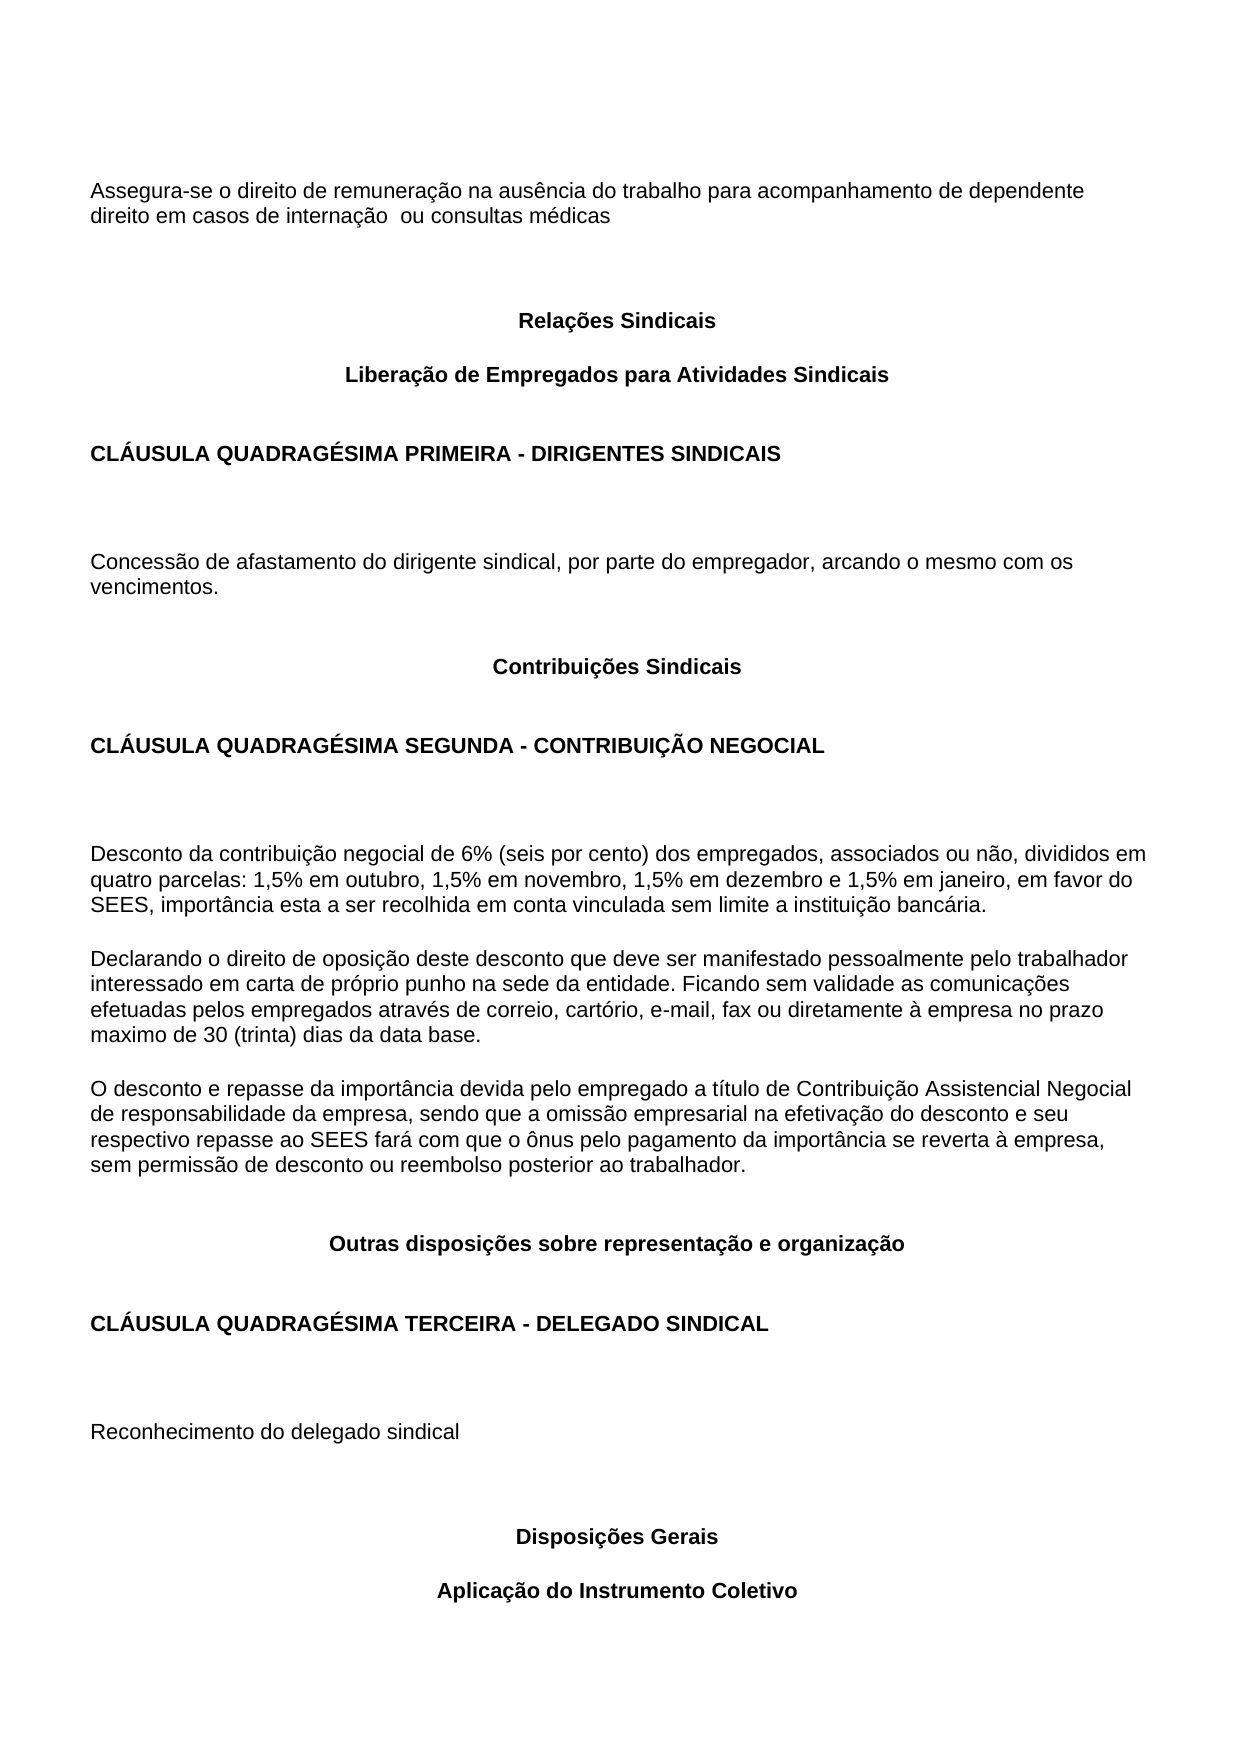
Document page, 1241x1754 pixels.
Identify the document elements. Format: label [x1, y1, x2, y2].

table_header [89, 118, 1152, 1604]
